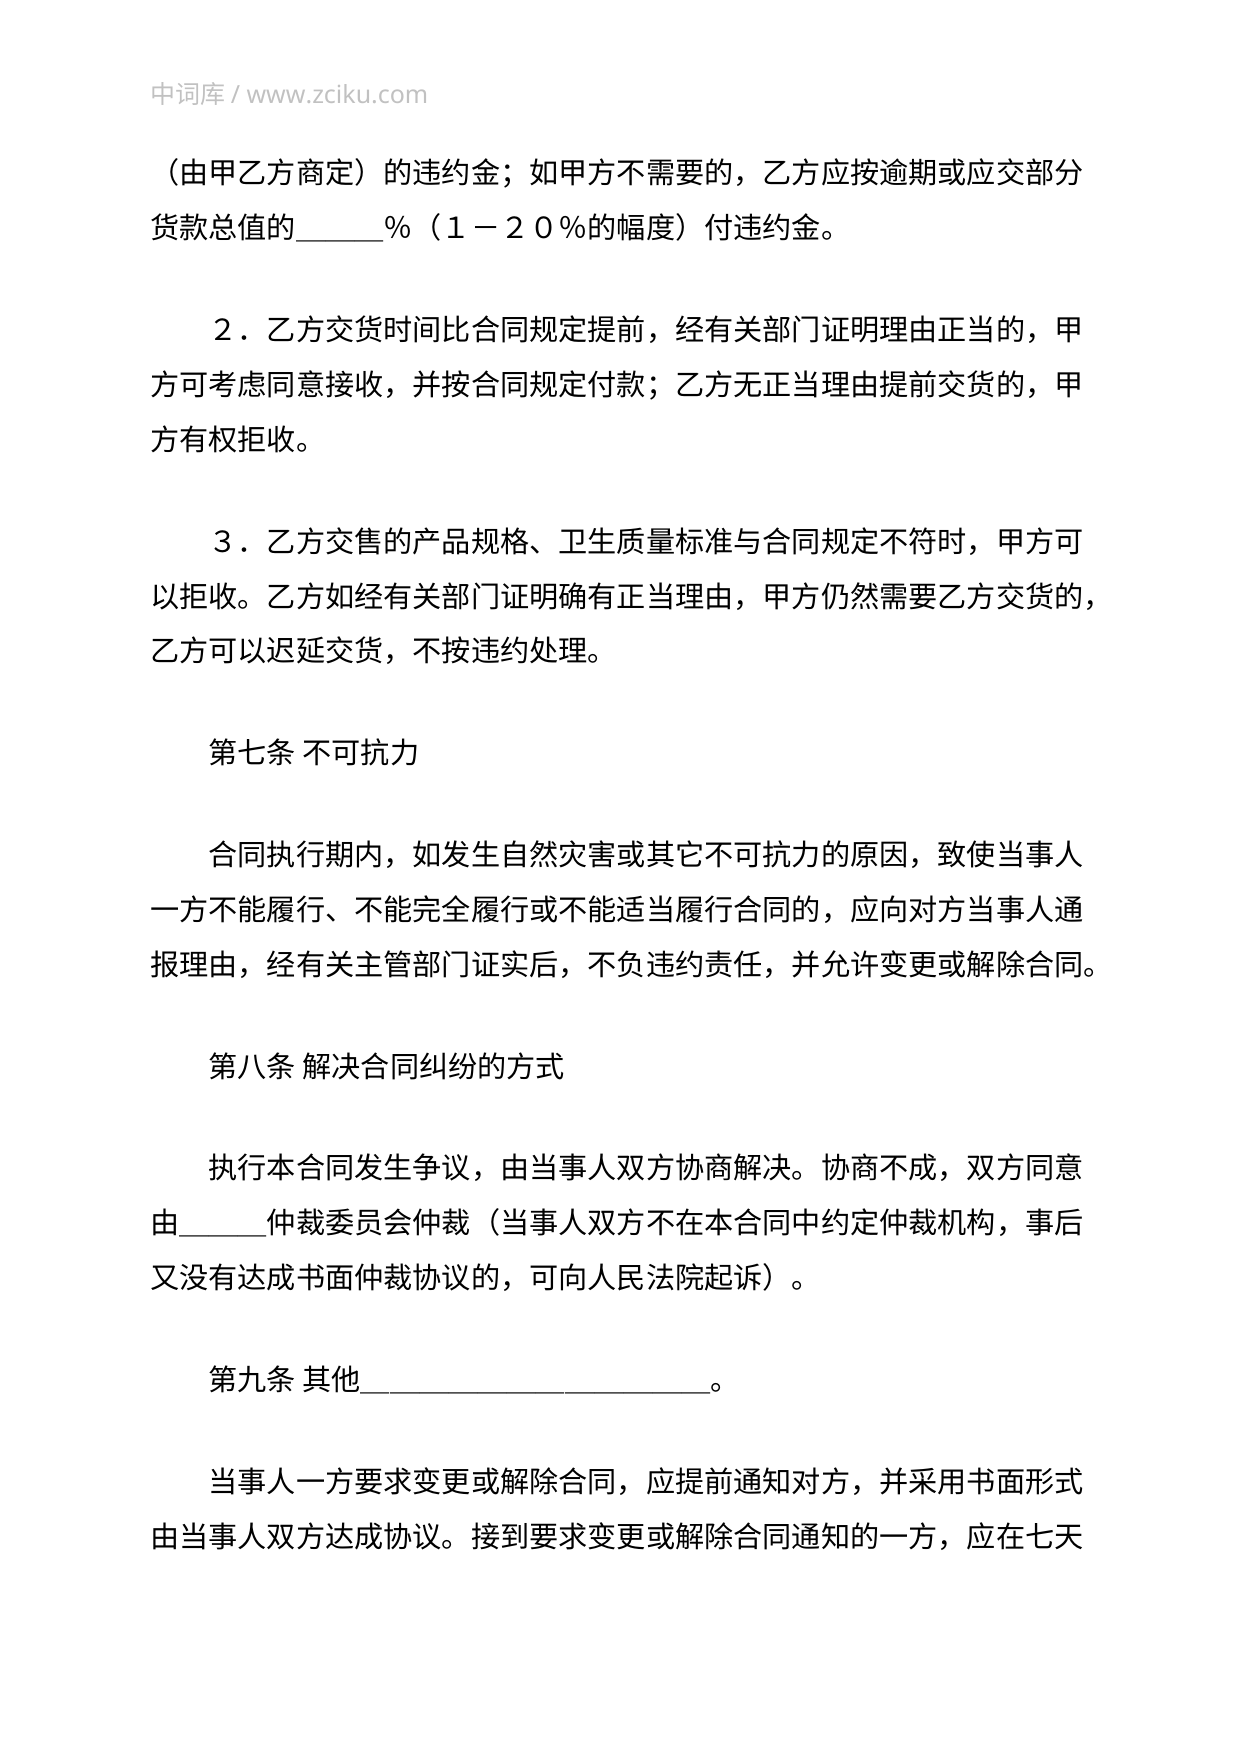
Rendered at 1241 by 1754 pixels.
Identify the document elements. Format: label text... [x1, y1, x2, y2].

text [150, 1458, 1090, 1555]
text 第九条 其他＿＿＿＿＿＿＿＿＿＿＿＿。 [150, 1356, 1090, 1399]
text 第七条 不可抗力 [150, 730, 1090, 772]
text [150, 150, 1090, 247]
text 第八条 解决合同纠纷的方式 [150, 1043, 1090, 1085]
text ３．乙方交售的产品规格、卫生质量标准与合同规定不符时，甲方可以拒收。乙方如经有关部门证明确有正当理由，甲方仍然需要乙方交货的，乙方可以迟延交货，不按违约处理。 [150, 518, 1090, 670]
text 合同执行期内，如发生自然灾害或其它不可抗力的原因，致使当事人一方不能履行、不能完全履行或不能适当履行合同的，应向对方当事人通报理由，经有关主管部门证实后，不负违约责任，并允许变更或解除合同。 [150, 832, 1090, 984]
text 执行本合同发生争议，由当事人双方协商解决。协商不成，双方同意由＿＿＿仲裁委员会仲裁（当事人双方不在本合同中约定仲裁机构，事后又没有达成书面仲裁协议的，可向人民法院起诉）。 [150, 1145, 1090, 1297]
text ２．乙方交货时间比合同规定提前，经有关部门证明理由正当的，甲方可考虑同意接收，并按合同规定付款；乙方无正当理由提前交货的，甲方有权拒收。 [150, 307, 1090, 459]
